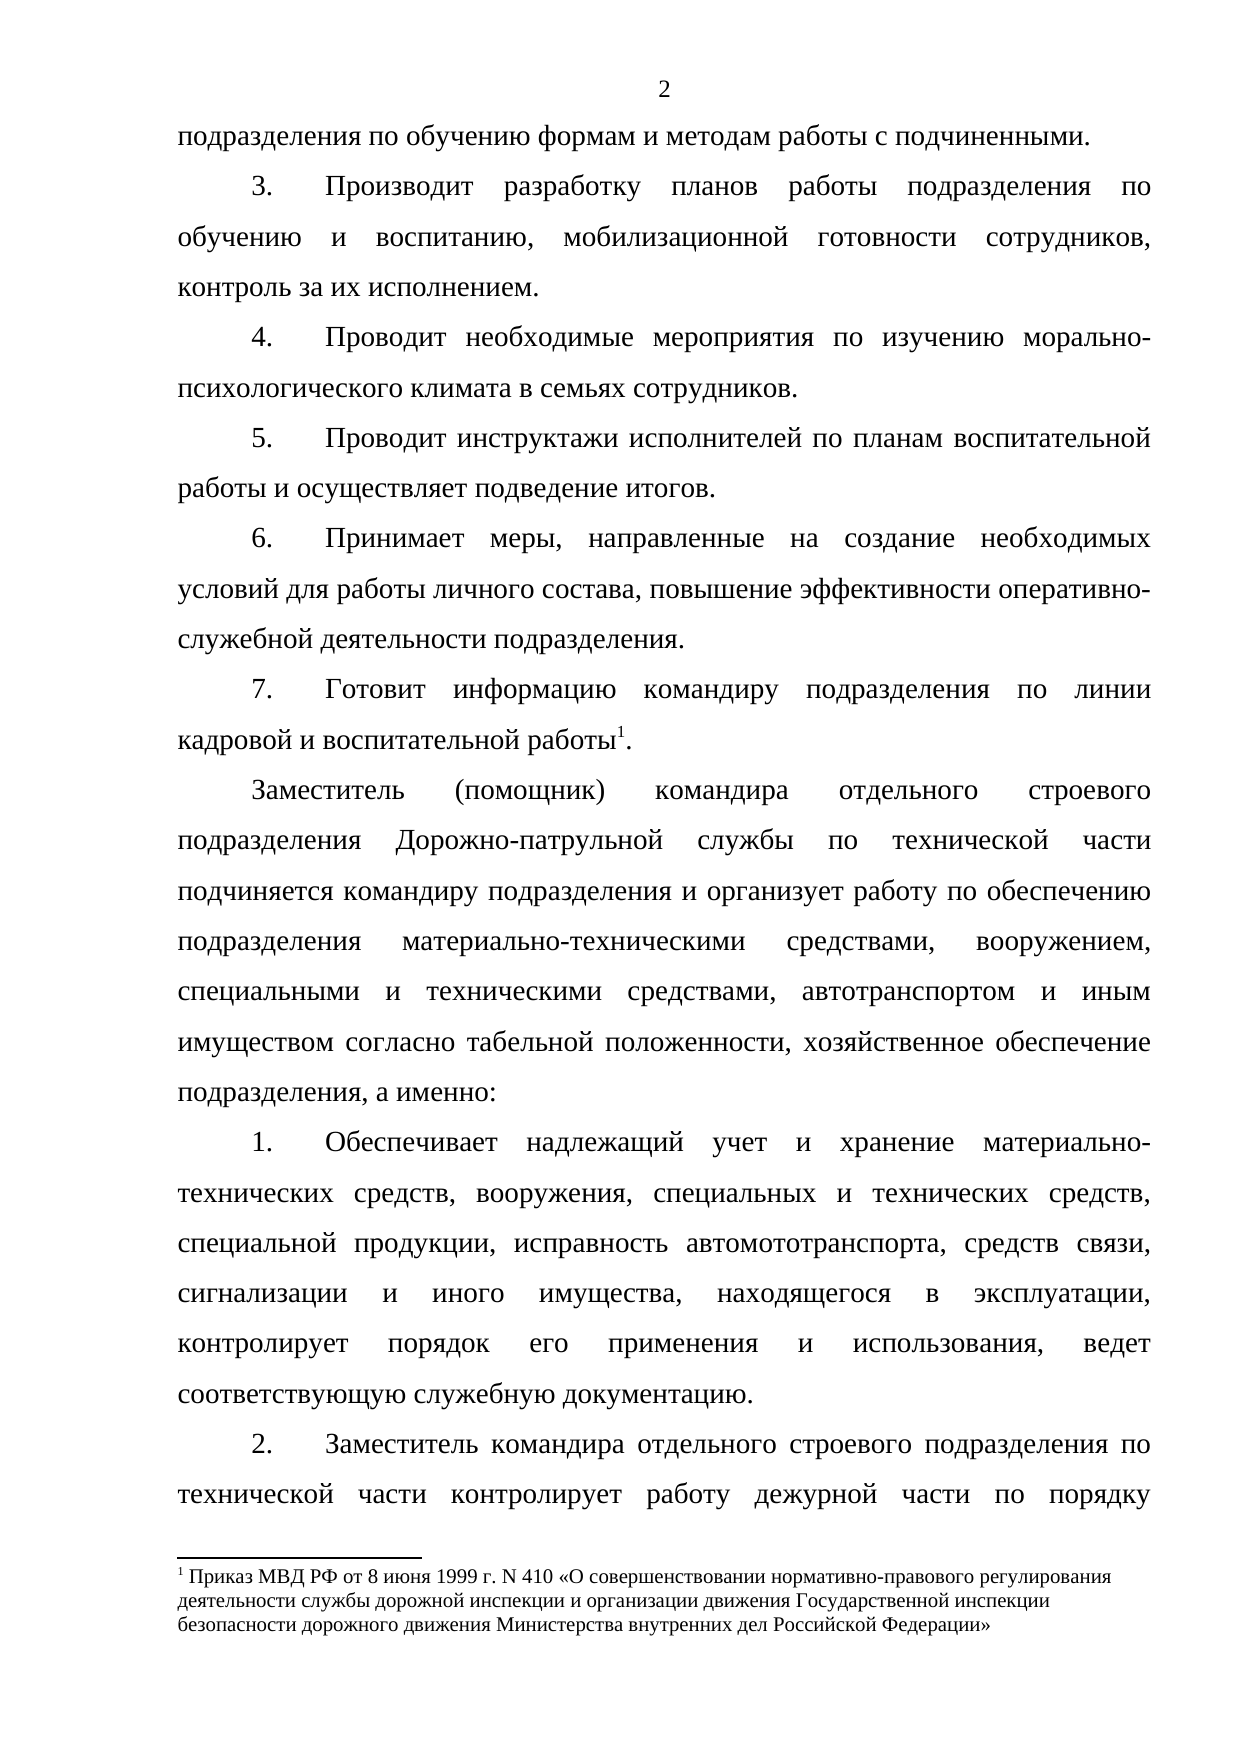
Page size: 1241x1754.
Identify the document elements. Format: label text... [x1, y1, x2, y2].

list Производит разработку планов работы подразделения по обучению и воспитанию, мобилизационной готовности сотрудников, контроль за их исполнением. [177, 168, 1152, 303]
list Готовит информацию командиру подразделения по линии кадровой и воспитательной работы. [177, 672, 1152, 755]
list Проводит инструктажи исполнителей по планам воспитательной работы и осуществляет подведение итогов. [177, 420, 1152, 504]
list Обеспечивает надлежащий учет и хранение материально-технических средств, вооружения, специальных и технических средств, специальной продукции, исправность автомототранспорта, средств связи, сигнализации и иного имущества, находящегося в эксплуатации, контролирует порядок его применения и использования, ведет соответствующую служебную документацию. [177, 1124, 1152, 1409]
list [177, 1426, 1152, 1510]
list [177, 118, 1152, 152]
text Заместитель (помощник) командира отдельного строевого подразделения Дорожно-патрульной службы по технической части подчиняется командиру подразделения и организует работу по обеспечению подразделения материально-техническими средствами, вооружением, специальными и техническими средствами, автотранспортом и иным имуществом согласно табельной положенности, хозяйственное обеспечение подразделения, а именно: [177, 772, 1152, 1108]
list Проводит необходимые мероприятия по изучению морально-психологического климата в семьях сотрудников. [177, 319, 1152, 403]
list Принимает меры, направленные на создание необходимых условий для работы личного состава, повышение эффективности оперативно-служебной деятельности подразделения. [177, 521, 1152, 655]
